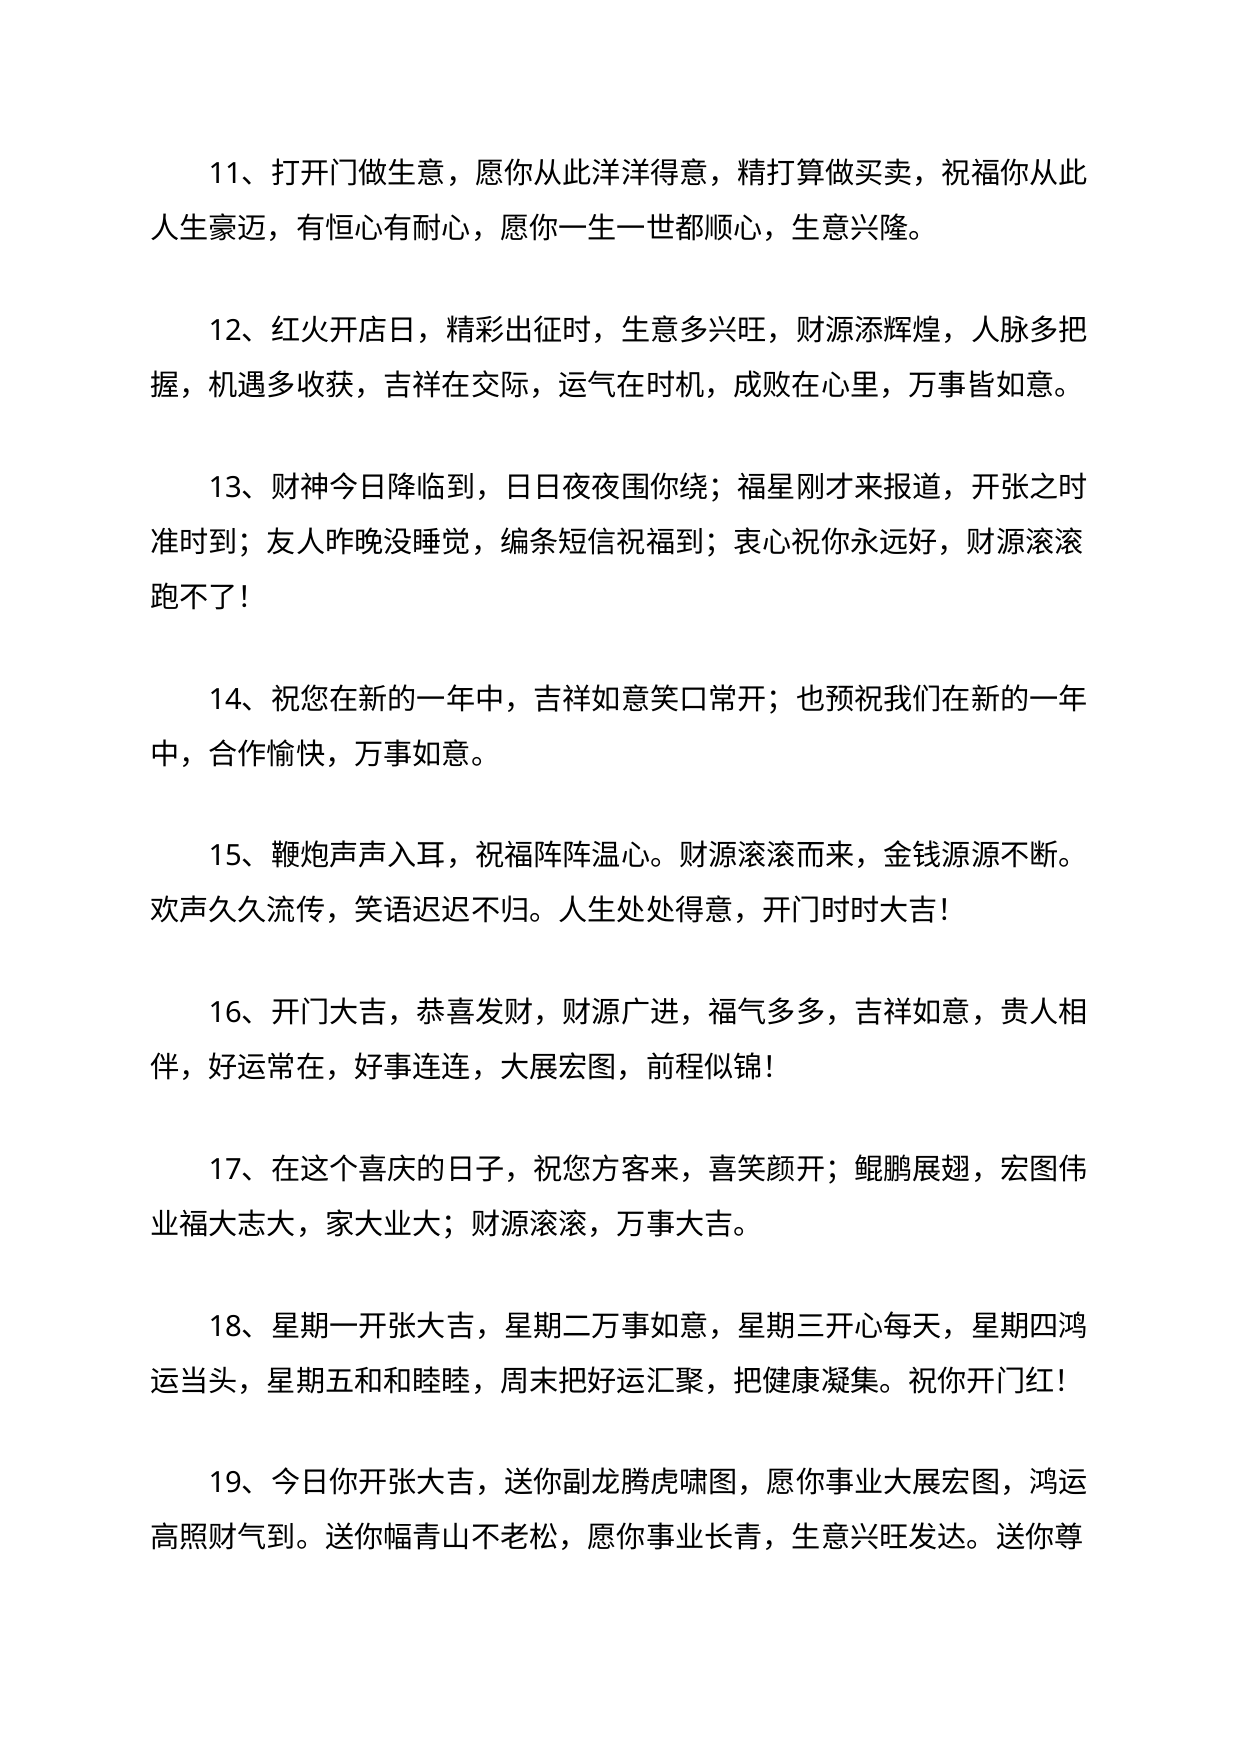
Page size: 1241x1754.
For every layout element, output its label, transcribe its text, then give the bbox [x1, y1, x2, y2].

text 14、祝您在新的一年中，吉祥如意笑口常开；也预祝我们在新的一年中，合作愉快，万事如意。 [150, 675, 1090, 772]
text 18、星期一开张大吉，星期二万事如意，星期三开心每天，星期四鸿运当头，星期五和和睦睦，周末把好运汇聚，把健康凝集。祝你开门红！ [150, 1302, 1090, 1399]
text 11、打开门做生意，愿你从此洋洋得意，精打算做买卖，祝福你从此人生豪迈，有恒心有耐心，愿你一生一世都顺心，生意兴隆。 [150, 150, 1090, 247]
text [150, 1459, 1090, 1556]
text 15、鞭炮声声入耳，祝福阵阵温心。财源滚滚而来，金钱源源不断。欢声久久流传，笑语迟迟不归。人生处处得意，开门时时大吉！ [150, 832, 1090, 929]
text 17、在这个喜庆的日子，祝您方客来，喜笑颜开；鲲鹏展翅，宏图伟业福大志大，家大业大；财源滚滚，万事大吉。 [150, 1146, 1090, 1243]
text 16、开门大吉，恭喜发财，财源广进，福气多多，吉祥如意，贵人相伴，好运常在，好事连连，大展宏图，前程似锦！ [150, 989, 1090, 1086]
text 13、财神今日降临到，日日夜夜围你绕；福星刚才来报道，开张之时准时到；友人昨晚没睡觉，编条短信祝福到；衷心祝你永远好，财源滚滚跑不了！ [150, 463, 1090, 616]
text 12、红火开店日，精彩出征时，生意多兴旺，财源添辉煌，人脉多把握，机遇多收获，吉祥在交际，运气在时机，成败在心里，万事皆如意。 [150, 307, 1090, 404]
